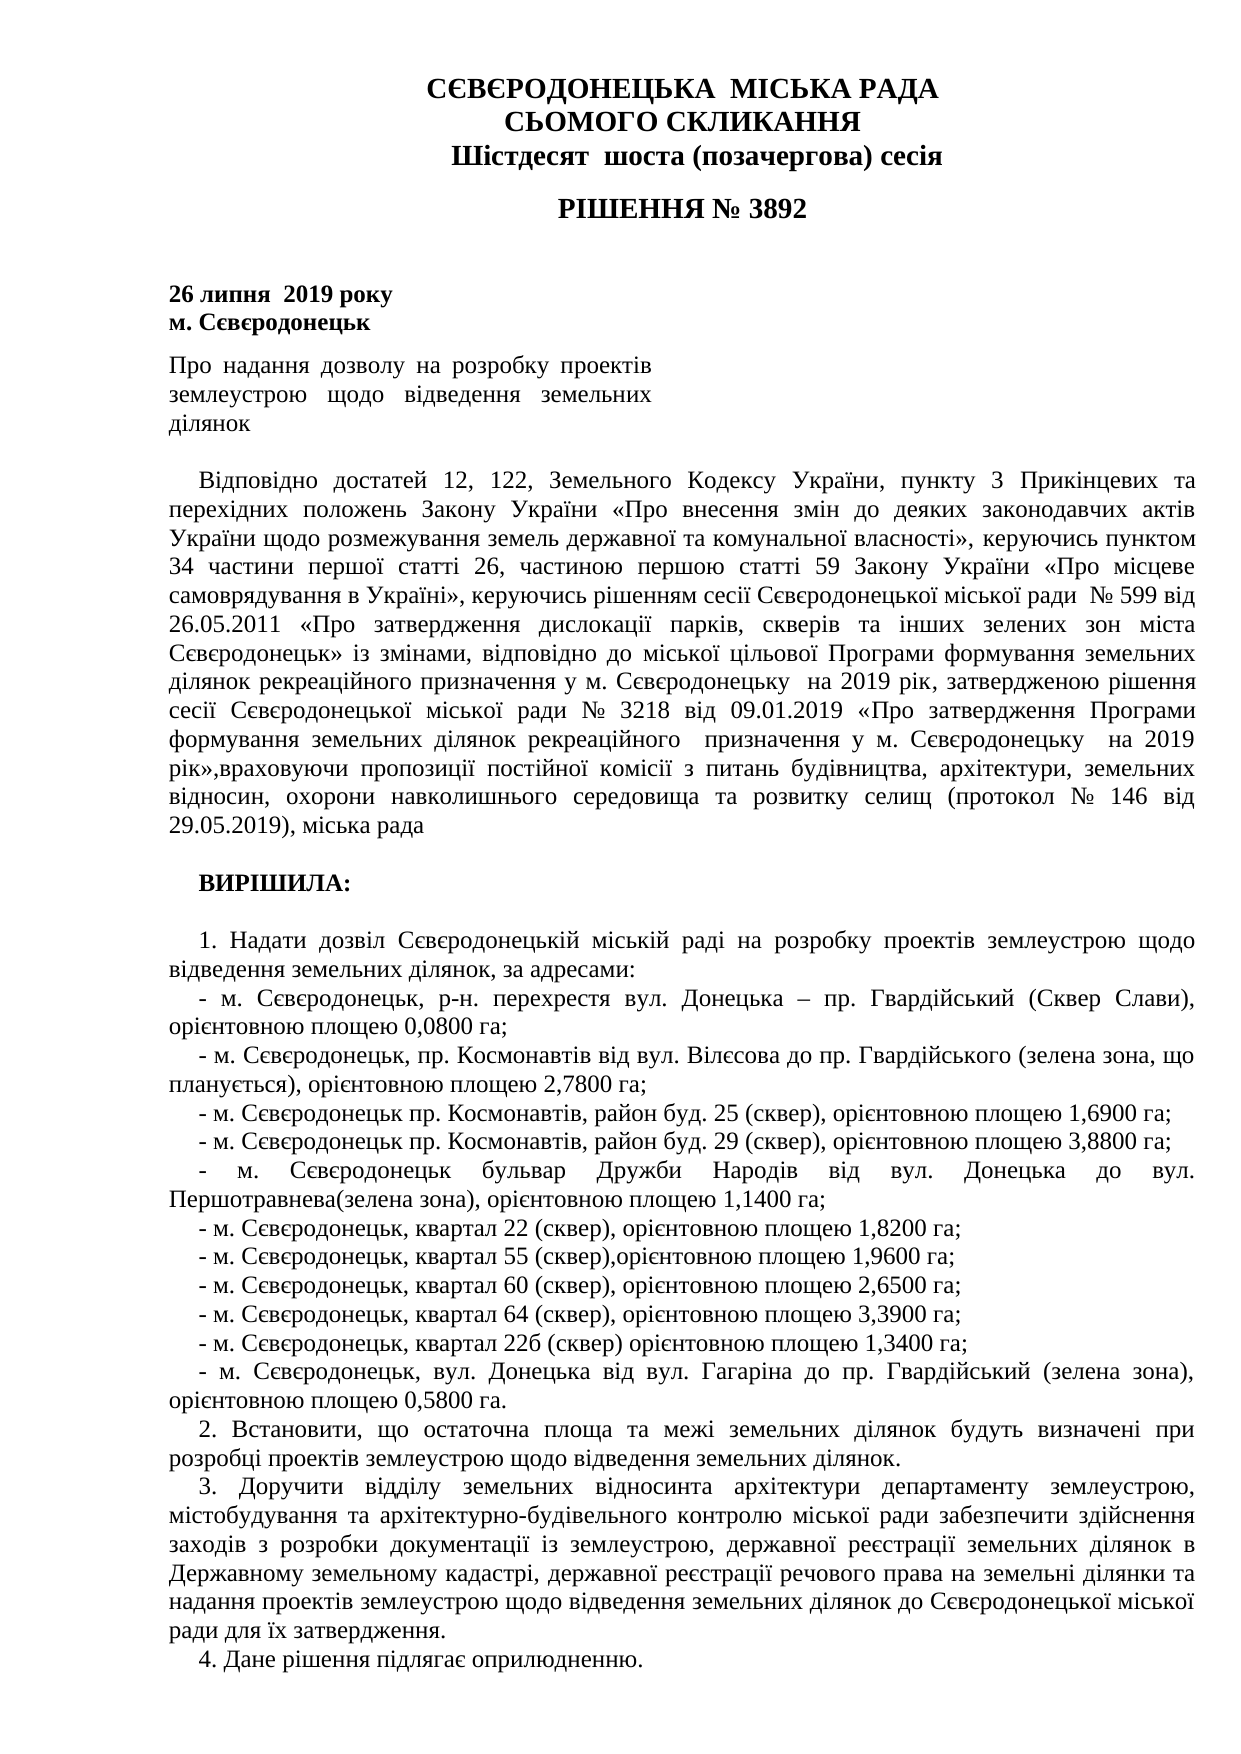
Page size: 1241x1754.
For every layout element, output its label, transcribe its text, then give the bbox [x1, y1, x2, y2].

text 3. Доручити відділу земельних відносинта архітектури департаменту землеустрою, містобудування та архітектурно-будівельного контролю міської ради забезпечити здійснення заходів з розробки документації із землеустрою, державної реєстрації земельних ділянок в Державному земельному кадастрі, державної реєстрації речового права на земельні ділянки та надання проектів землеустрою щодо відведення земельних ділянок до Сєвєродонецької міської ради для їх затвердження. [169, 1471, 1196, 1644]
subtitle Шістдесят шоста (позачергова) сесія [169, 138, 1196, 172]
text ВИРІШИЛА: [169, 868, 1196, 896]
table_header Про надання дозволу на розробку проектів землеустрою щодо відведення земельних ділянок [146, 351, 663, 465]
text - м. Сєвєродонецьк, вул. Донецька від вул. Гагаріна до пр. Гвардійський (зелена зона), орієнтовною площею 0,5800 га. [169, 1356, 1196, 1414]
text 1. Надати дозвіл Сєвєродонецькій міській раді на розробку проектів землеустрою щодо відведення земельних ділянок, за адресами: [169, 925, 1196, 983]
subtitle СЄВЄРОДОНЕЦЬКА МІСЬКА РАДА [169, 71, 1196, 104]
text - м. Сєвєродонецьк, квартал 64 (сквер), орієнтовною площею 3,3900 га; [169, 1299, 1196, 1328]
text - м. Сєвєродонецьк, р-н. перехрестя вул. Донецька – пр. Гвардійський (Сквер Слави), орієнтовною площею 0,0800 га; [169, 983, 1196, 1040]
text - м. Сєвєродонецьк, квартал 22 (сквер), орієнтовною площею 1,8200 га; [169, 1213, 1196, 1241]
text м. Сєвєродонецьк [169, 307, 1196, 336]
text 26 липня 2019 року [169, 279, 591, 307]
text - м. Сєвєродонецьк, квартал 60 (сквер), орієнтовною площею 2,6500 га; [169, 1270, 1196, 1299]
text - м. Сєвєродонецьк, квартал 22б (сквер) орієнтовною площею 1,3400 га; [169, 1328, 1196, 1356]
subtitle РІШЕННЯ № 3892 [169, 191, 1196, 224]
subtitle СЬОМОГО СКЛИКАННЯ [169, 104, 1196, 138]
text - м. Сєвєродонецьк пр. Космонавтів, район буд. 25 (сквер), орієнтовною площею 1,6900 га; [169, 1098, 1196, 1126]
text Відповідно достатей 12, 122, Земельного Кодексу України, пункту 3 Прикінцевих та перехідних положень Закону України «Про внесення змін до деяких законодавчих актів України щодо розмежування земель державної та комунальної власності», керуючись пунктом 34 частини першої статті 26, частиною першою статті 59 Закону України «Про місцеве самоврядування в Україні», керуючись рішенням сесії Сєвєродонецької міської ради № 599 від 26.05.2011 «Про затвердження дислокації парків, скверів та інших зелених зон міста Сєвєродонецьк» із змінами, відповідно до міської цільової Програми формування земельних ділянок рекреаційного призначення у м. Сєвєродонецьку на 2019 рік, затвердженою рішення сесії Сєвєродонецької міської ради № 3218 від 09.01.2019 «Про затвердження Програми формування земельних ділянок рекреаційного призначення у м. Сєвєродонецьку на 2019 рік»,враховуючи пропозиції постійної комісії з питань будівництва, архітектури, земельних відносин, охорони навколишнього середовища та розвитку селищ (протокол № 146 від 29.05.2019), міська рада [169, 523, 1196, 839]
text - м. Сєвєродонецьк бульвар Дружби Народів від вул. Донецька до вул. Першотравнева(зелена зона), орієнтовною площею 1,1400 га; [169, 1155, 1196, 1213]
text - м. Сєвєродонецьк пр. Космонавтів, район буд. 29 (сквер), орієнтовною площею 3,8800 га; [169, 1126, 1196, 1155]
text - м. Сєвєродонецьк, квартал 55 (сквер),орієнтовною площею 1,9600 га; [169, 1241, 1196, 1270]
text - м. Сєвєродонецьк, пр. Космонавтів від вул. Вілєсова до пр. Гвардійського (зелена зона, що планується), орієнтовною площею 2,7800 га; [169, 1040, 1196, 1098]
text 2. Встановити, що остаточна площа та межі земельних ділянок будуть визначені при розробці проектів землеустрою щодо відведення земельних ділянок. [169, 1414, 1196, 1471]
text 4. Дане рішення підлягає оприлюдненню. [169, 1644, 1196, 1673]
